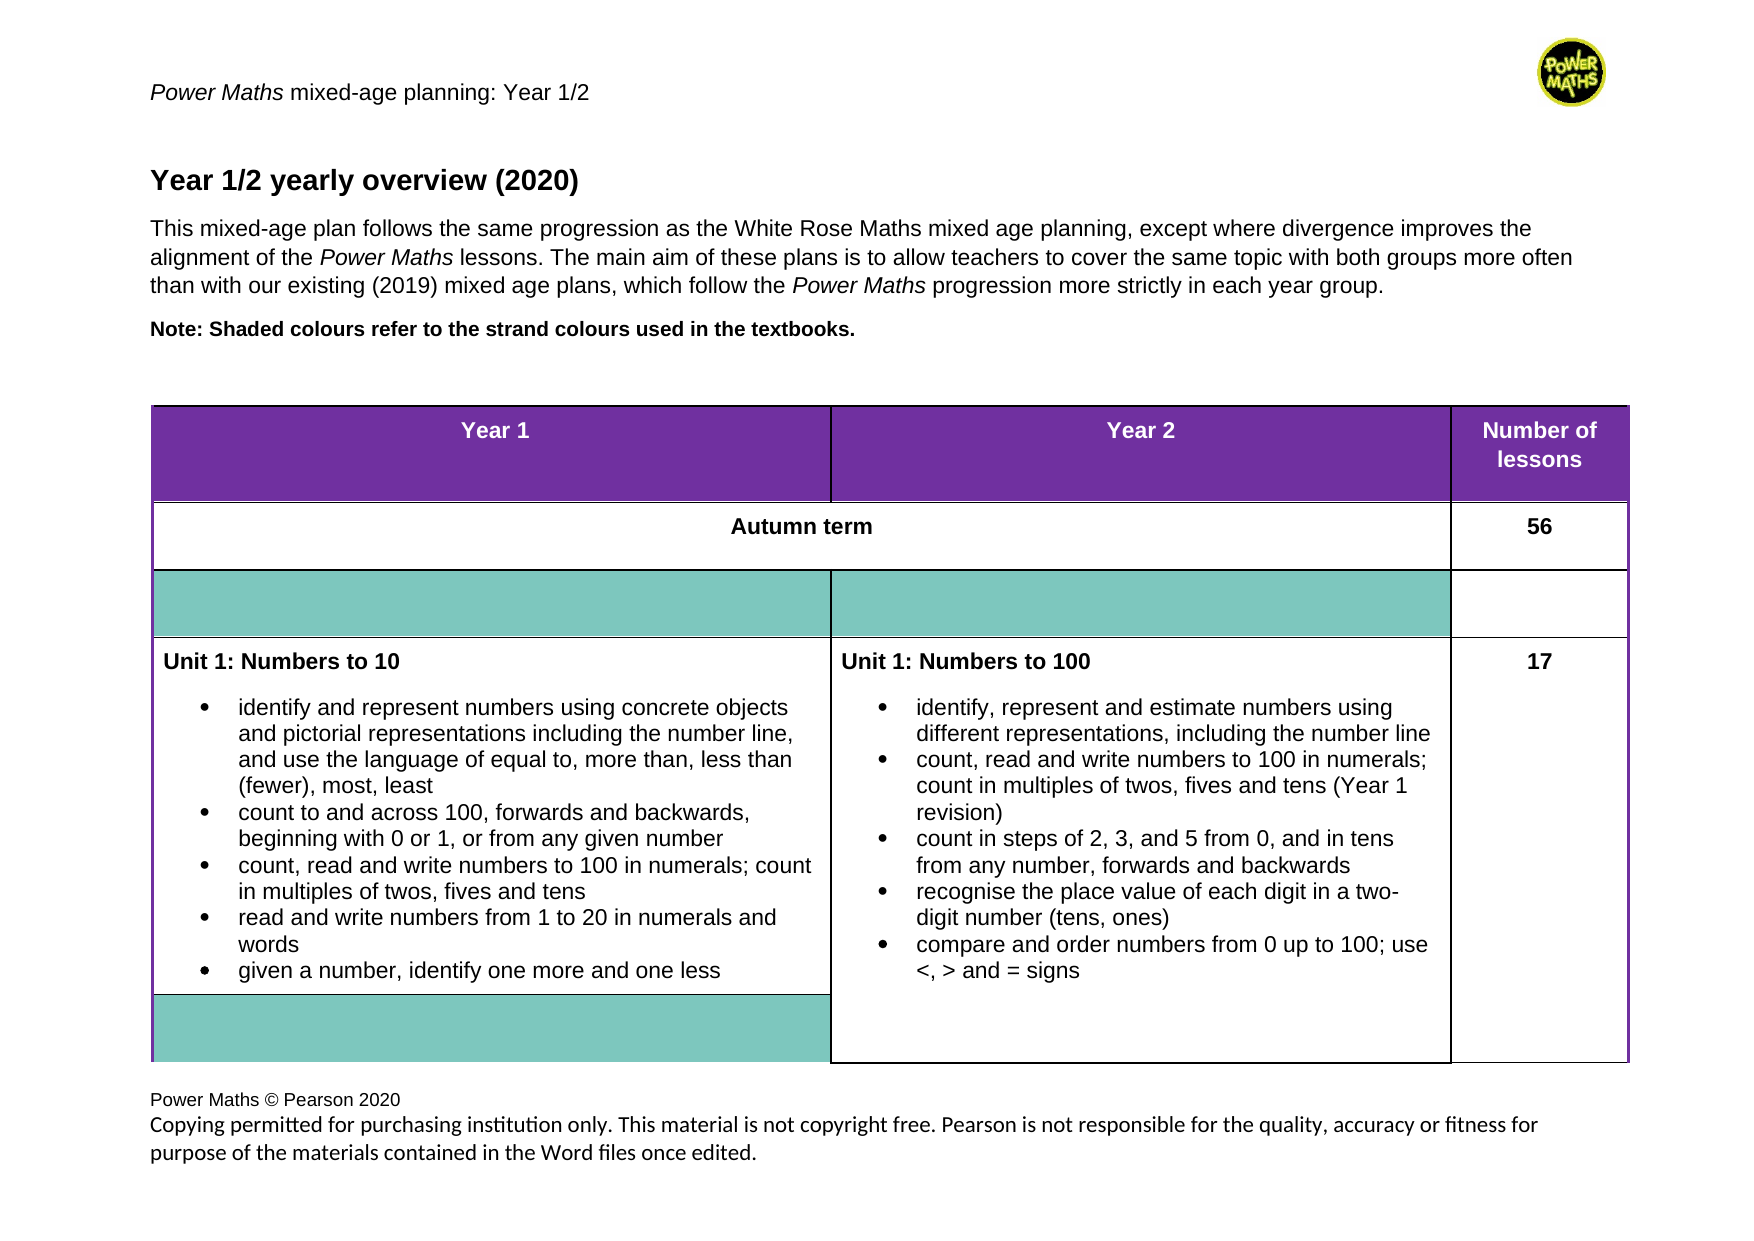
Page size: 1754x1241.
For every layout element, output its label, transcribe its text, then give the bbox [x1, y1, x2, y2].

table_cell [832, 571, 1450, 636]
title This mixed-age plan follows the same progression as the White Rose Maths mixed age planning, except where divergence improves the alignment of the Power Maths lessons. The main aim of these plans is to allow teachers to cover the same topic with both groups more often than with our existing (2019) mixed age plans, which follow the Power Maths progression more strictly in each year group. [150, 215, 1604, 298]
table_cell 17 [1452, 638, 1627, 1062]
table_header Year 2 [832, 407, 1450, 501]
text Note: Shaded colours refer to the strand colours used in the textbooks. [150, 317, 1604, 341]
table_header Number of lessons [1452, 407, 1627, 501]
table_cell 56 [1452, 503, 1627, 569]
picture [1536, 37, 1606, 107]
table_cell [154, 995, 830, 1062]
table_cell Autumn term [154, 503, 1450, 569]
table_cell Unit 1: Numbers to 10 identify and represent numbers using concrete objects and pictorial representations including the number line, and use the language of equal to, more than, less than (fewer), most, least count to and across 100, forwards and backwards, beginning with 0 or 1, or from any given number count, read and write numbers to 100 in numerals; count in multiples of twos, fives and tens read and write numbers from 1 to 20 in numerals and words given a number, identify one more and one less [154, 638, 830, 994]
title Year 1/2 yearly overview (2020) [150, 162, 1604, 196]
table_cell [1452, 571, 1627, 636]
table_cell Unit 1: Numbers to 100 identify, represent and estimate numbers using different representations, including the number line count, read and write numbers to 100 in numerals; count in multiples of twos, fives and tens (Year 1 revision) count in steps of 2, 3, and 5 from 0, and in tens from any number, forwards and backwards recognise the place value of each digit in a two-digit number (tens, ones) compare and order numbers from 0 up to 100; use <, > and = signs [832, 638, 1450, 1062]
table_cell [154, 571, 830, 636]
table_header Year 1 [154, 407, 830, 501]
